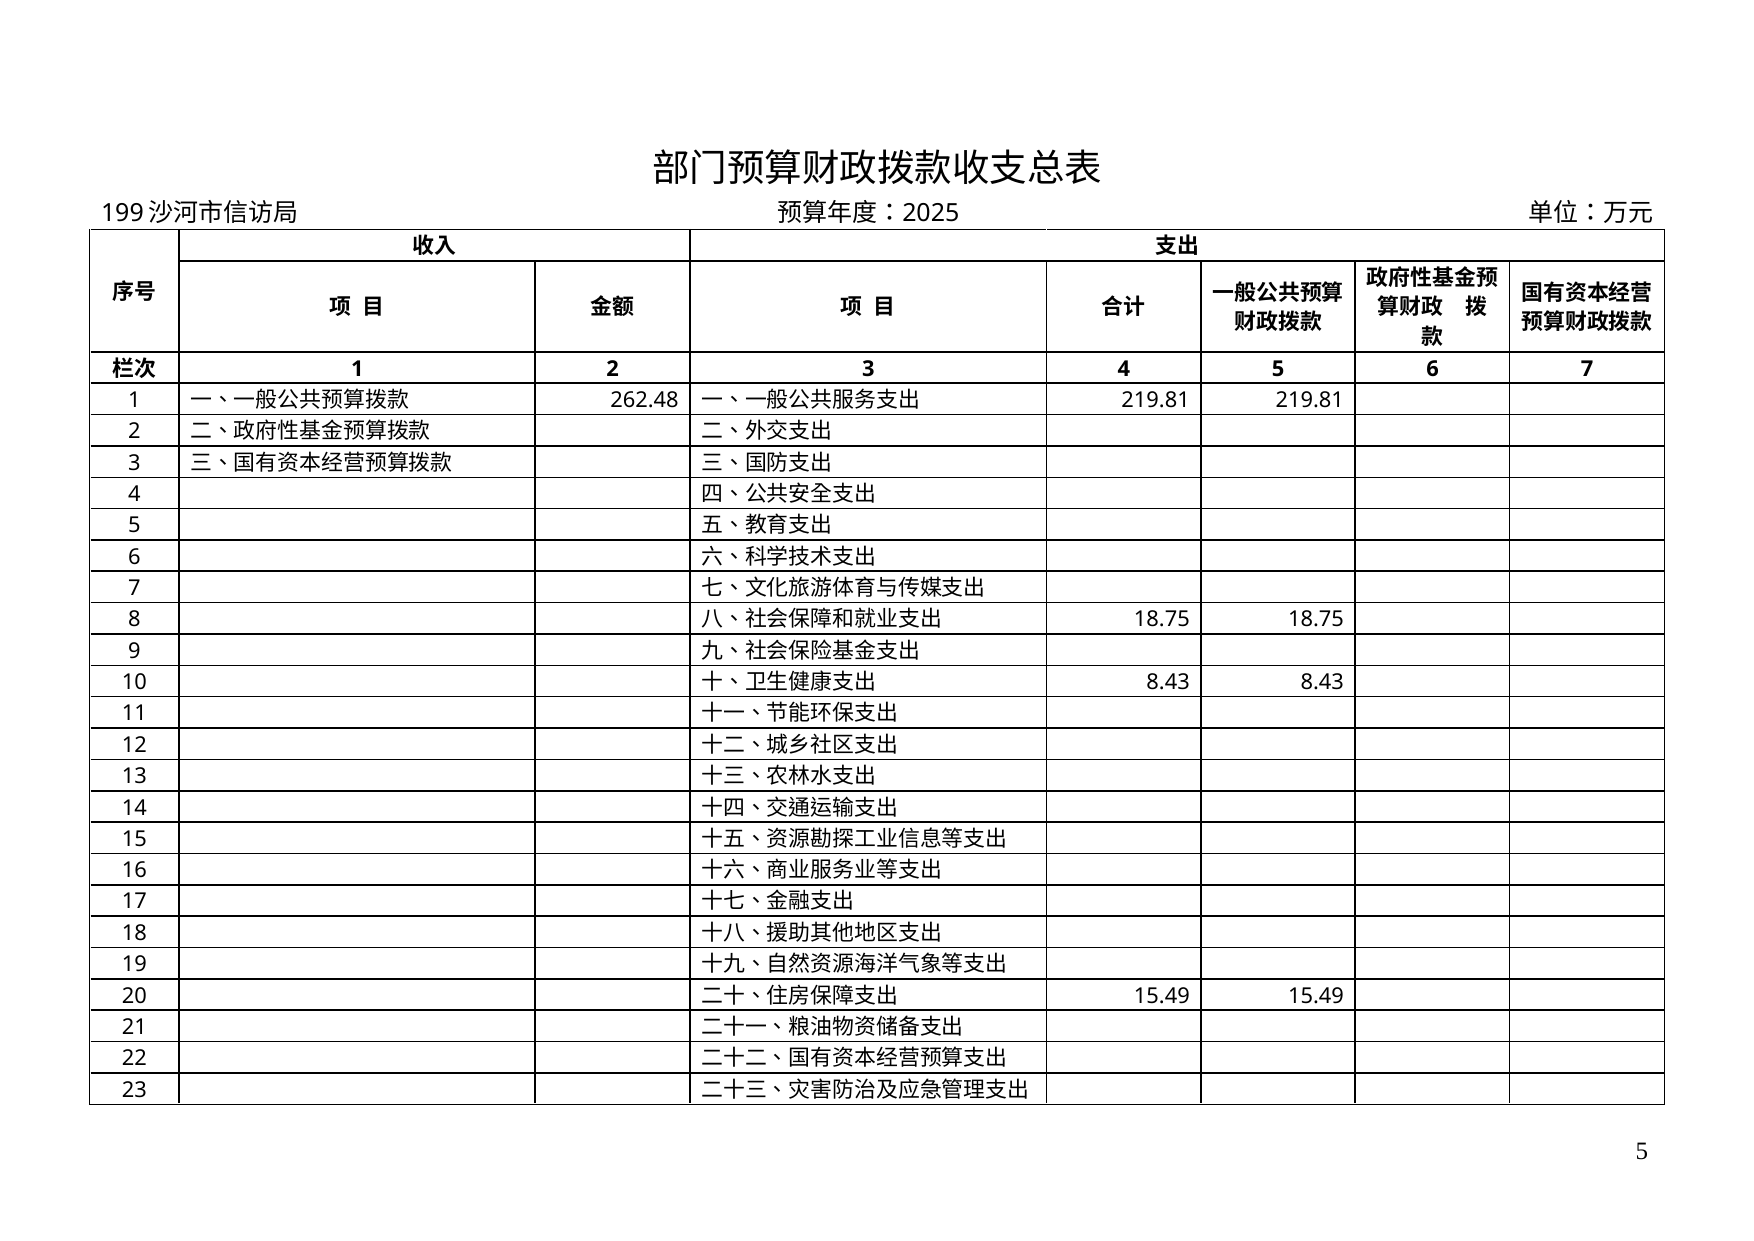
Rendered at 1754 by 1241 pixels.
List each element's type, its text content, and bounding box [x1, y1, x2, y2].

table_cell [536, 792, 689, 821]
table_cell 21 [90, 1010, 178, 1041]
table_cell [1202, 478, 1354, 508]
table_cell [536, 1074, 689, 1103]
table_cell 七、文化旅游体育与传媒支出 [691, 572, 1046, 602]
table_cell [1356, 572, 1509, 602]
table_cell 262.48 [536, 384, 689, 414]
table_cell 6 [90, 540, 178, 570]
table_cell 一、一般公共服务支出 [691, 384, 1046, 414]
table_cell 9 [90, 634, 178, 664]
table_cell 17 [90, 885, 178, 915]
table_cell 政府性基金预算财政 拨款 [1356, 262, 1509, 351]
table_cell [180, 760, 534, 790]
table_cell [180, 792, 534, 821]
table_cell 20 [90, 979, 178, 1009]
table_cell [1510, 666, 1664, 696]
table_cell [1356, 917, 1509, 947]
table_cell [536, 823, 689, 853]
table_cell [1202, 447, 1354, 476]
table_cell [1510, 823, 1664, 853]
table_cell [1202, 760, 1354, 790]
table_cell 十九、自然资源海洋气象等支出 [691, 948, 1046, 978]
table_cell [1047, 948, 1200, 978]
table_cell [1510, 447, 1664, 476]
table_cell [1510, 792, 1664, 821]
table_cell [536, 697, 689, 727]
table_cell [536, 572, 689, 602]
table_cell [180, 478, 534, 508]
table_cell [1202, 697, 1354, 727]
table_cell 8.43 [1047, 666, 1200, 696]
table_cell [180, 948, 534, 978]
table_cell [1510, 886, 1664, 915]
table_cell [180, 886, 534, 915]
table_cell 二、外交支出 [691, 415, 1046, 445]
table_cell 十七、金融支出 [691, 886, 1046, 915]
table_cell 8.43 [1202, 666, 1354, 696]
table_cell [1202, 854, 1354, 884]
table_cell [1356, 666, 1509, 696]
table_cell 八、社会保障和就业支出 [691, 603, 1046, 633]
table_cell [1202, 886, 1354, 915]
table_cell 五、教育支出 [691, 509, 1046, 539]
table_cell 十一、节能环保支出 [691, 697, 1046, 727]
table_cell [1047, 415, 1200, 445]
table_cell [1510, 541, 1664, 570]
table_cell [1047, 1042, 1200, 1072]
table_cell 十四、交通运输支出 [691, 792, 1046, 821]
table_cell [180, 980, 534, 1009]
table_cell [1202, 1042, 1354, 1072]
table_cell [1510, 1074, 1664, 1103]
table_cell [1047, 572, 1200, 602]
table_cell 六、科学技术支出 [691, 541, 1046, 570]
table_cell 二十一、粮油物资储备支出 [691, 1011, 1046, 1041]
table_cell [1202, 823, 1354, 853]
table_cell 十八、援助其他地区支出 [691, 917, 1046, 947]
table_cell [1047, 541, 1200, 570]
table_cell [180, 729, 534, 758]
table_cell [1202, 541, 1354, 570]
table_cell [1510, 729, 1664, 758]
table_cell [1047, 478, 1200, 508]
table_cell 10 [90, 666, 178, 696]
table_cell 1 [180, 353, 534, 382]
table_cell 23 [90, 1073, 178, 1103]
table_cell [1202, 415, 1354, 445]
table_cell 12 [90, 728, 178, 758]
table_header 预算年度：2025 [691, 195, 1046, 229]
table_cell [1202, 1074, 1354, 1103]
table_cell 18.75 [1047, 603, 1200, 633]
table_cell 项 目 [180, 262, 534, 351]
table_cell [1510, 415, 1664, 445]
table_cell 九、社会保险基金支出 [691, 635, 1046, 664]
table_cell [536, 980, 689, 1009]
table_cell [536, 948, 689, 978]
table_cell [536, 854, 689, 884]
table_cell [1356, 478, 1509, 508]
table_cell 一般公共预算财政拨款 [1202, 262, 1354, 351]
table_cell [1356, 447, 1509, 476]
table_cell [1202, 917, 1354, 947]
table_cell [180, 635, 534, 664]
table_cell [180, 541, 534, 570]
table_cell [1356, 1011, 1509, 1041]
table_cell [536, 1042, 689, 1072]
table_cell [1202, 948, 1354, 978]
table_cell [180, 666, 534, 696]
table_cell [180, 1042, 534, 1072]
table_cell [1047, 760, 1200, 790]
table_cell [536, 447, 689, 476]
table_cell [1356, 603, 1509, 633]
table_cell 1 [90, 383, 178, 414]
table_cell 6 [1356, 353, 1509, 382]
table_cell 二十、住房保障支出 [691, 980, 1046, 1009]
table_cell [180, 1011, 534, 1041]
table_cell [536, 666, 689, 696]
table_cell [1202, 729, 1354, 758]
table_cell [1356, 1042, 1509, 1072]
table_cell 219.81 [1202, 384, 1354, 414]
table_cell [1510, 697, 1664, 727]
table_cell [1356, 854, 1509, 884]
table_cell [1356, 509, 1509, 539]
table_cell 15.49 [1202, 980, 1354, 1009]
table_cell 序号 [90, 230, 178, 351]
table_cell [1510, 1042, 1664, 1072]
table_cell [1202, 1011, 1354, 1041]
table_cell 13 [90, 760, 178, 790]
table_cell 11 [90, 697, 178, 727]
table_cell 项 目 [691, 262, 1046, 351]
table_cell [1356, 541, 1509, 570]
table_cell [536, 886, 689, 915]
table_cell 二十二、国有资本经营预算支出 [691, 1042, 1046, 1072]
table_cell [1356, 760, 1509, 790]
table_cell 219.81 [1047, 384, 1200, 414]
table_cell 16 [90, 854, 178, 884]
table_cell [1510, 948, 1664, 978]
table_cell [536, 541, 689, 570]
table_cell [180, 572, 534, 602]
table_cell [536, 603, 689, 633]
table_cell 四、公共安全支出 [691, 478, 1046, 508]
table_cell 十、卫生健康支出 [691, 666, 1046, 696]
table_cell 15 [90, 822, 178, 853]
table_cell 三、国防支出 [691, 447, 1046, 476]
table_cell 7 [90, 571, 178, 602]
table_cell 二十三、灾害防治及应急管理支出 [691, 1074, 1046, 1103]
table_cell 合计 [1047, 262, 1200, 351]
table_cell [536, 917, 689, 947]
table_cell [1047, 729, 1200, 758]
table_cell [1047, 792, 1200, 821]
table_cell 5 [1202, 353, 1354, 382]
table_cell [1047, 447, 1200, 476]
table_cell [180, 1074, 534, 1103]
table_cell [1510, 603, 1664, 633]
table_cell 栏次 [90, 352, 178, 382]
table_cell 19 [90, 948, 178, 978]
table_cell 支出 [691, 230, 1664, 260]
table_cell 18.75 [1202, 603, 1354, 633]
table_cell [1202, 792, 1354, 821]
table_cell [1047, 697, 1200, 727]
table_cell [1510, 760, 1664, 790]
table_cell [1047, 886, 1200, 915]
table_cell [536, 729, 689, 758]
table_cell [180, 509, 534, 539]
table_cell [1510, 854, 1664, 884]
table_cell [1356, 697, 1509, 727]
table_cell [1356, 980, 1509, 1009]
table_cell 14 [90, 791, 178, 821]
table_cell 收入 [180, 230, 689, 260]
table_cell [1202, 572, 1354, 602]
table_cell 2 [90, 415, 178, 445]
table_cell [1356, 729, 1509, 758]
table_cell 十三、农林水支出 [691, 760, 1046, 790]
table_cell [536, 509, 689, 539]
table_cell [1356, 384, 1509, 414]
table_cell [1356, 886, 1509, 915]
table_cell 2 [536, 353, 689, 382]
table_cell 金额 [536, 262, 689, 351]
table_cell [1356, 792, 1509, 821]
table_cell 十二、城乡社区支出 [691, 729, 1046, 758]
table_cell 十六、商业服务业等支出 [691, 854, 1046, 884]
table_cell [1510, 1011, 1664, 1041]
table_cell [1047, 823, 1200, 853]
table_cell [1510, 509, 1664, 539]
table_cell [1510, 384, 1664, 414]
table_cell [1356, 823, 1509, 853]
table_cell 8 [90, 603, 178, 633]
table_cell 3 [90, 446, 178, 476]
text 部门预算财政拨款收支总表 [106, 142, 1648, 193]
table_cell 7 [1510, 353, 1664, 382]
table_cell 5 [90, 509, 178, 539]
table_cell 22 [90, 1042, 178, 1072]
table_cell [1356, 1074, 1509, 1103]
table_cell [1510, 980, 1664, 1009]
table_cell 三、国有资本经营预算拨款 [180, 447, 534, 476]
table_cell [180, 603, 534, 633]
table_cell [1510, 635, 1664, 664]
table_cell 二、政府性基金预算拨款 [180, 415, 534, 445]
table_cell 国有资本经营预算财政拨款 [1510, 262, 1664, 351]
table_cell 4 [1047, 353, 1200, 382]
table_cell [536, 415, 689, 445]
table_cell [536, 478, 689, 508]
table_cell [1356, 415, 1509, 445]
table_cell [1202, 509, 1354, 539]
table_cell [1047, 854, 1200, 884]
table_cell [1510, 572, 1664, 602]
table_cell [536, 635, 689, 664]
table_cell [180, 823, 534, 853]
table_cell 18 [90, 916, 178, 947]
table_cell [1047, 635, 1200, 664]
table_cell [1356, 635, 1509, 664]
table_header 199沙河市信访局 [90, 195, 689, 229]
table_cell 十五、资源勘探工业信息等支出 [691, 823, 1046, 853]
table_cell 一、一般公共预算拨款 [180, 384, 534, 414]
table_cell 15.49 [1047, 980, 1200, 1009]
table_cell [536, 1011, 689, 1041]
table_cell [536, 760, 689, 790]
table_cell [180, 854, 534, 884]
table_cell 4 [90, 478, 178, 508]
table_cell [1047, 509, 1200, 539]
table_cell [180, 697, 534, 727]
table_cell 3 [691, 353, 1046, 382]
table_cell [1202, 635, 1354, 664]
table_cell [1510, 917, 1664, 947]
table_cell [1047, 1011, 1200, 1041]
table_cell [1047, 917, 1200, 947]
table_cell [1047, 1074, 1200, 1103]
table_cell [1356, 948, 1509, 978]
table_cell [180, 917, 534, 947]
table_cell [1510, 478, 1664, 508]
table_header 单位：万元 [1047, 195, 1664, 229]
